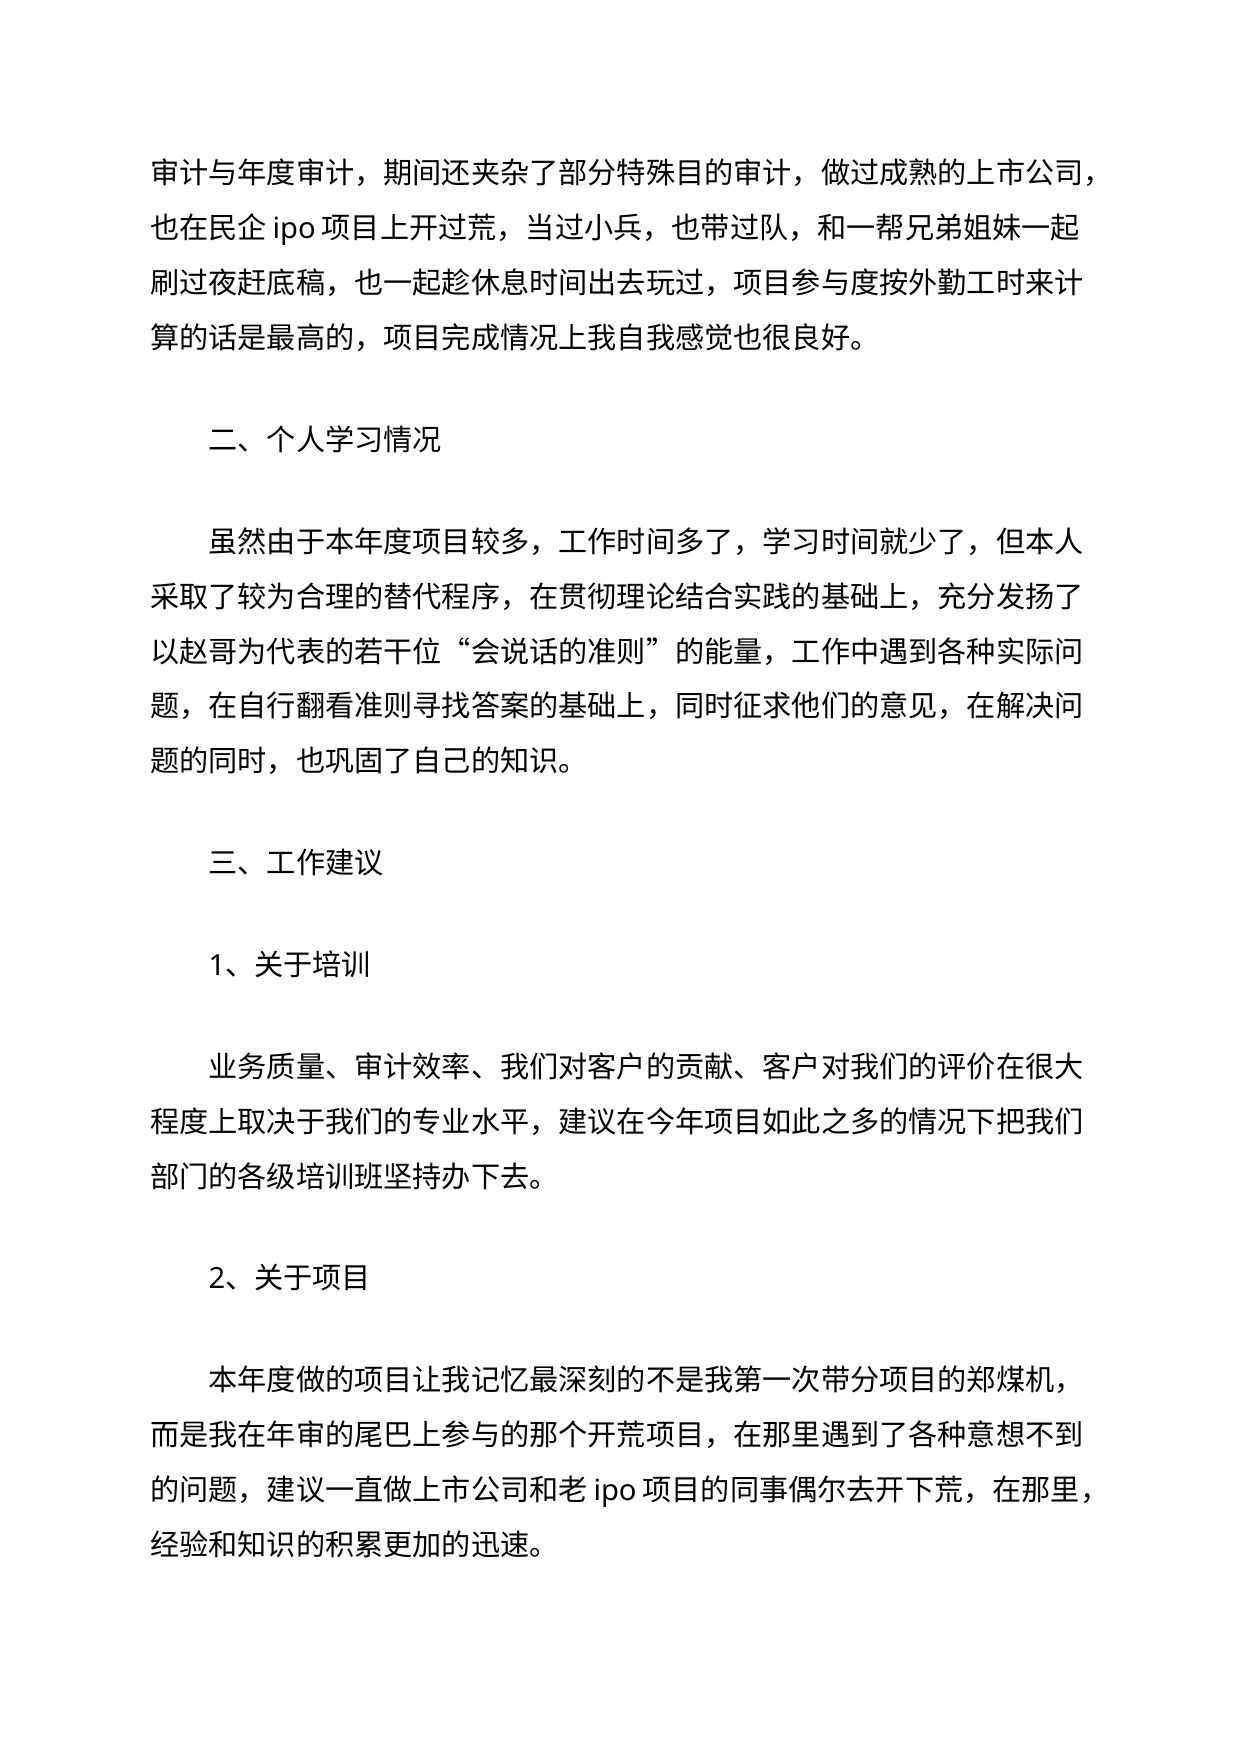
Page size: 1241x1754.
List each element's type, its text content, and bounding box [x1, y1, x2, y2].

text 业务质量、审计效率、我们对客户的贡献、客户对我们的评价在很大程度上取决于我们的专业水平，建议在今年项目如此之多的情况下把我们部门的各级培训班坚持办下去。 [150, 1043, 1090, 1196]
text 1、关于培训 [150, 941, 1090, 984]
text 虽然由于本年度项目较多，工作时间多了，学习时间就少了，但本人采取了较为合理的替代程序，在贯彻理论结合实践的基础上，充分发扬了以赵哥为代表的若干位“会说话的准则”的能量，工作中遇到各种实际问题，在自行翻看准则寻找答案的基础上，同时征求他们的意见，在解决问题的同时，也巩固了自己的知识。 [150, 518, 1090, 780]
text 二、个人学习情况 [150, 417, 1090, 459]
text 本年度做的项目让我记忆最深刻的不是我第一次带分项目的郑煤机，而是我在年审的尾巴上参与的那个开荒项目，在那里遇到了各种意想不到的问题，建议一直做上市公司和老ipo项目的同事偶尔去开下荒，在那里，经验和知识的积累更加的迅速。 [150, 1357, 1090, 1564]
text 三、工作建议 [150, 840, 1090, 882]
text 2、关于项目 [150, 1255, 1090, 1297]
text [150, 150, 1090, 357]
